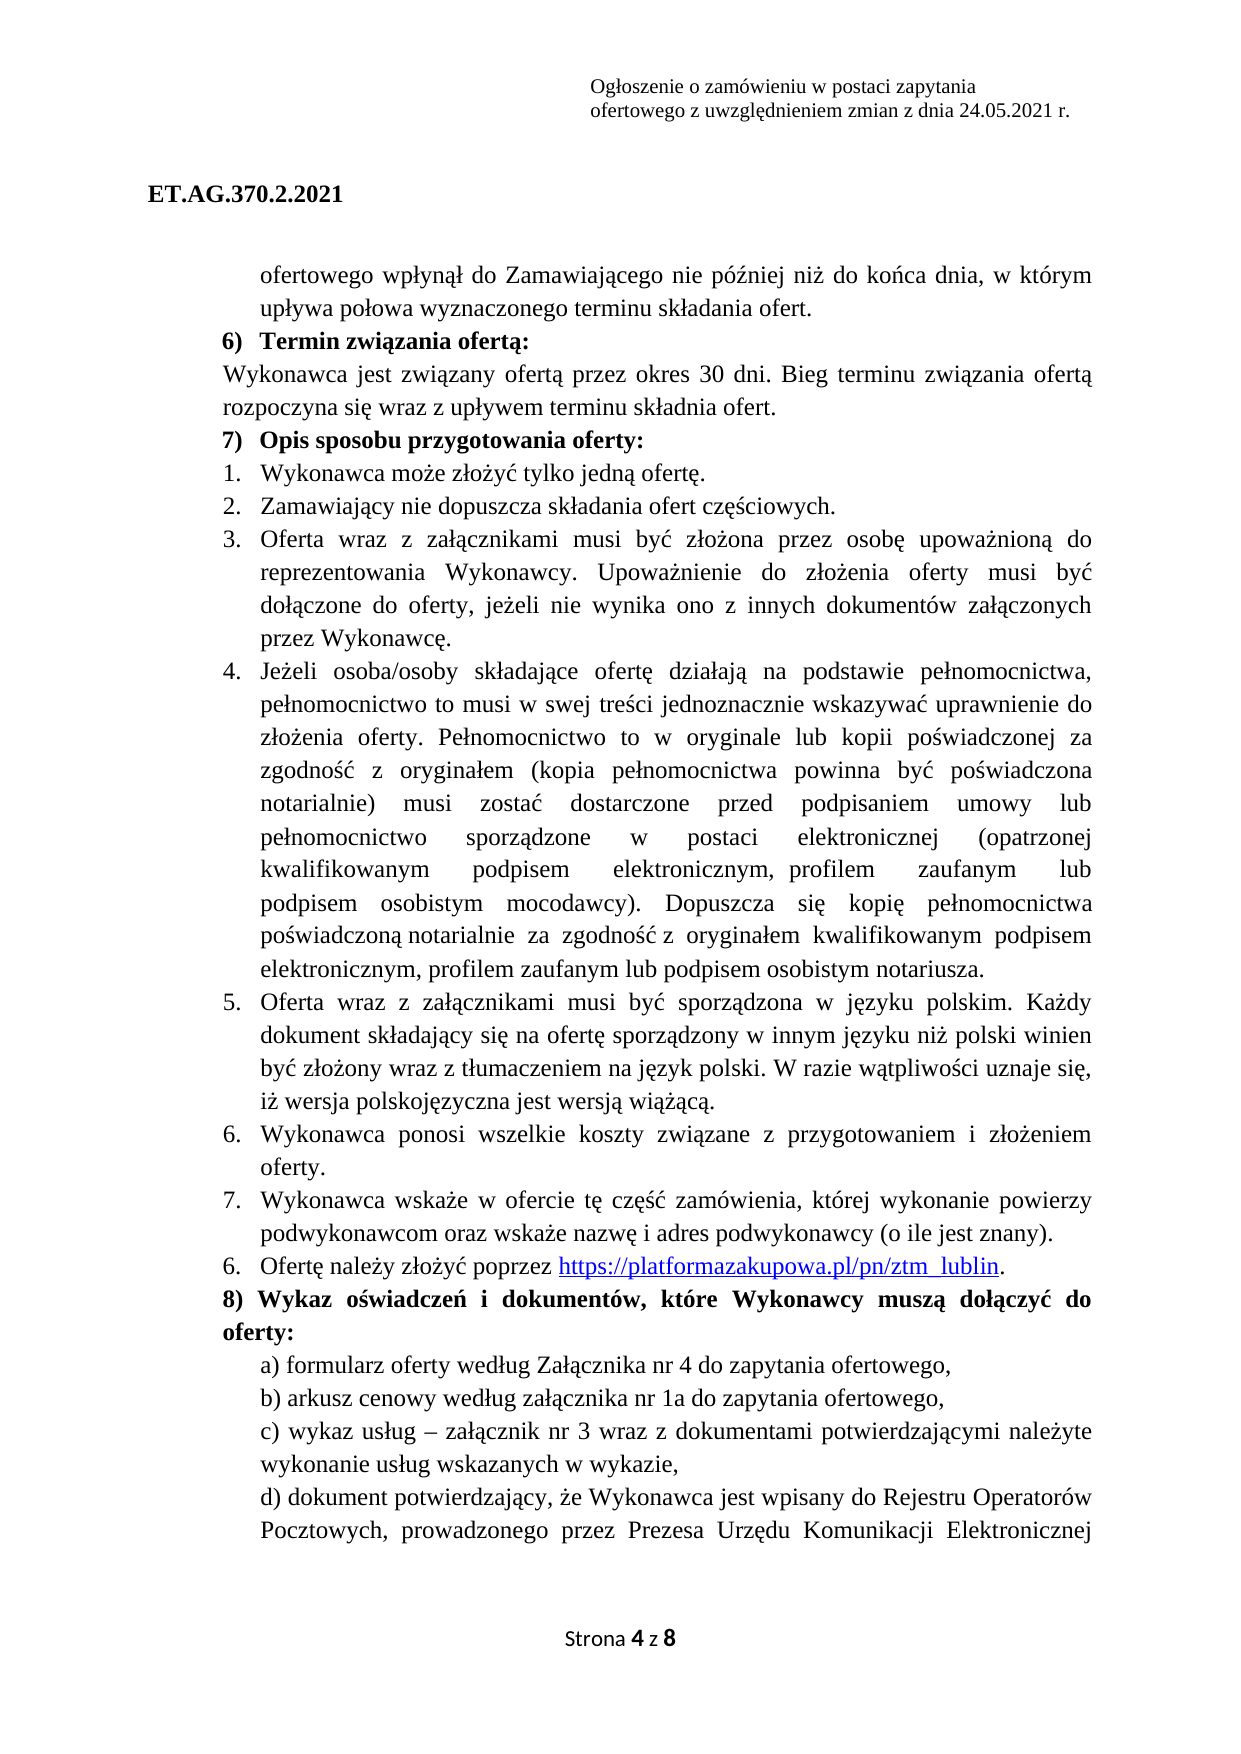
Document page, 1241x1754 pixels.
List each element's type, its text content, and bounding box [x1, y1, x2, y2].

list a) formularz oferty według Załącznika nr 4 do zapytania ofertowego, [260, 1350, 1093, 1379]
list Termin związania ofertą: [222, 326, 1093, 355]
list Wykonawca wskaże w ofercie tę część zamówienia, której wykonanie powierzy podwykonawcom oraz wskaże nazwę i adres podwykonawcy (o ile jest znany). [223, 1185, 1093, 1247]
list Wykonawca ponosi wszelkie koszty związane z przygotowaniem i złożeniem oferty. [223, 1119, 1093, 1181]
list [222, 260, 1093, 322]
list c) wykaz usług – załącznik nr 3 wraz z dokumentami potwierdzającymi należyte wykonanie usług wskazanych w wykazie, [260, 1416, 1093, 1478]
list Oferta wraz z załącznikami musi być sporządzona w języku polskim. Każdy dokument składający się na ofertę sporządzony w innym języku niż polski winien być złożony wraz z tłumaczeniem na język polski. W razie wątpliwości uznaje się, iż wersja polskojęzyczna jest wersją wiążącą. [223, 987, 1093, 1114]
list Opis sposobu przygotowania oferty: [222, 425, 1093, 454]
list Zamawiający nie dopuszcza składania ofert częściowych. [223, 491, 1093, 520]
text 8) Wykaz oświadczeń i dokumentów, które Wykonawcy muszą dołączyć do oferty: [222, 1284, 1093, 1346]
list Ofertę należy złożyć poprzez https://platformazakupowa.pl/pn/ztm_lublin. [222, 1251, 1093, 1279]
list Oferta wraz z załącznikami musi być złożona przez osobę upoważnioną do reprezentowania Wykonawcy. Upoważnienie do złożenia oferty musi być dołączone do oferty, jeżeli nie wynika ono z innych dokumentów załączonych przez Wykonawcę. [223, 524, 1093, 652]
list Wykonawca jest związany ofertą przez okres 30 dni. Bieg terminu związania ofertą rozpoczyna się wraz z upływem terminu składnia ofert. [223, 359, 1093, 421]
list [260, 1482, 1093, 1544]
list b) arkusz cenowy według załącznika nr 1a do zapytania ofertowego, [260, 1383, 1093, 1412]
list Wykonawca może złożyć tylko jedną ofertę. [223, 458, 1093, 487]
list Jeżeli osoba/osoby składające ofertę działają na podstawie pełnomocnictwa, pełnomocnictwo to musi w swej treści jednoznacznie wskazywać uprawnienie do złożenia oferty. Pełnomocnictwo to w oryginale lub kopii poświadczonej za zgodność z oryginałem (kopia pełnomocnictwa powinna być poświadczona notarialnie) musi zostać dostarczone przed podpisaniem umowy lub pełnomocnictwo sporządzone w postaci elektronicznej (opatrzonej kwalifikowanym podpisem elektronicznym, profilem zaufanym lub podpisem osobistym mocodawcy). Dopuszcza się kopię pełnomocnictwa poświadczoną notarialnie za zgodność z oryginałem kwalifikowanym podpisem elektronicznym, profilem zaufanym lub podpisem osobistym notariusza. [223, 656, 1093, 982]
